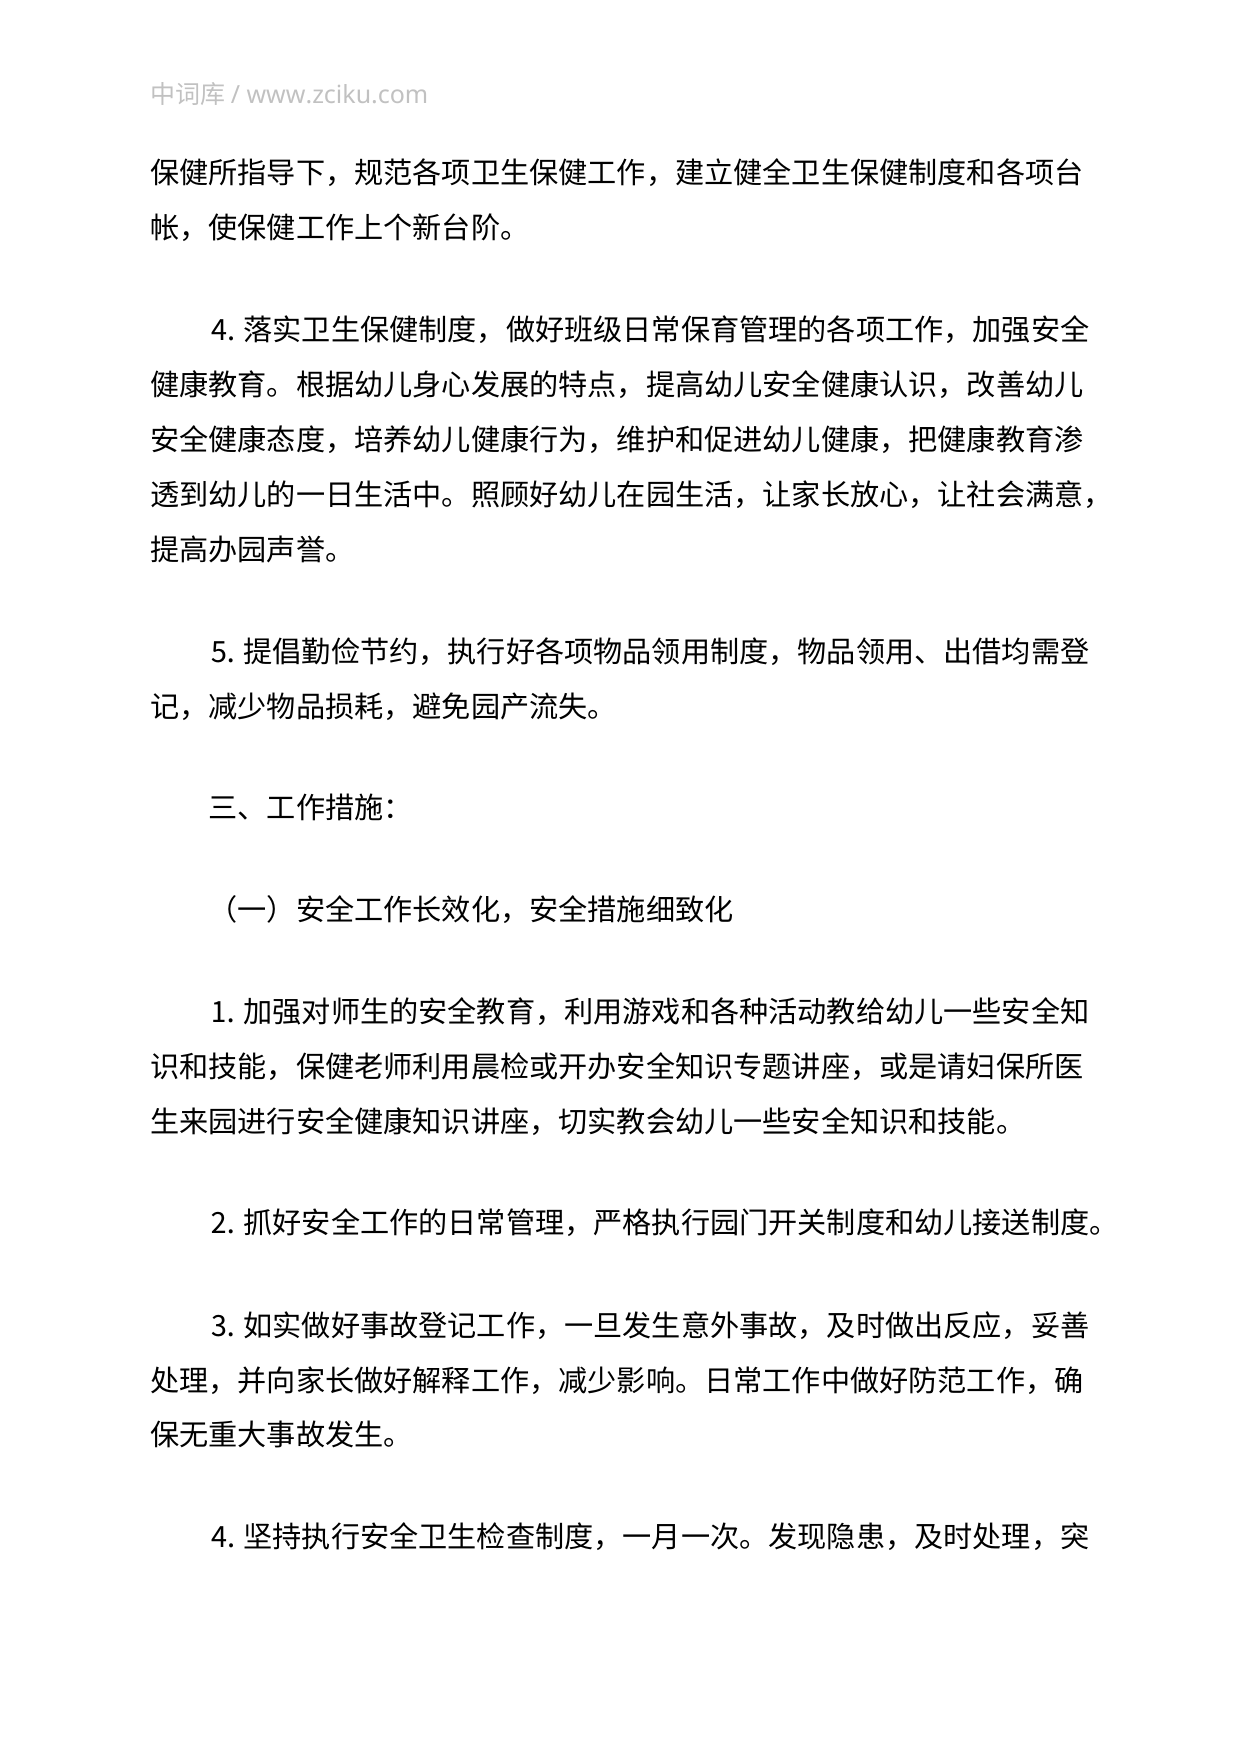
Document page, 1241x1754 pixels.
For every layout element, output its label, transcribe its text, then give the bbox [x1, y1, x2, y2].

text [150, 150, 1090, 247]
text ⒉抓好安全工作的日常管理，严格执行园门开关制度和幼儿接送制度。 [150, 1200, 1090, 1242]
text ⒋落实卫生保健制度，做好班级日常保育管理的各项工作，加强安全健康教育。根据幼儿身心发展的特点，提高幼儿安全健康认识，改善幼儿安全健康态度，培养幼儿健康行为，维护和促进幼儿健康，把健康教育渗透到幼儿的一日生活中。照顾好幼儿在园生活，让家长放心，让社会满意，提高办园声誉。 [150, 307, 1090, 569]
text ⒈加强对师生的安全教育，利用游戏和各种活动教给幼儿一些安全知识和技能，保健老师利用晨检或开办安全知识专题讲座，或是请妇保所医生来园进行安全健康知识讲座，切实教会幼儿一些安全知识和技能。 [150, 988, 1090, 1141]
text ⒊如实做好事故登记工作，一旦发生意外事故，及时做出反应，妥善处理，并向家长做好解释工作，减少影响。日常工作中做好防范工作，确保无重大事故发生。 [150, 1302, 1090, 1454]
text 三、工作措施： [150, 785, 1090, 827]
text （一）安全工作长效化，安全措施细致化 [150, 887, 1090, 929]
text ⒌提倡勤俭节约，执行好各项物品领用制度，物品领用、出借均需登记，减少物品损耗，避免园产流失。 [150, 628, 1090, 725]
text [150, 1514, 1090, 1556]
